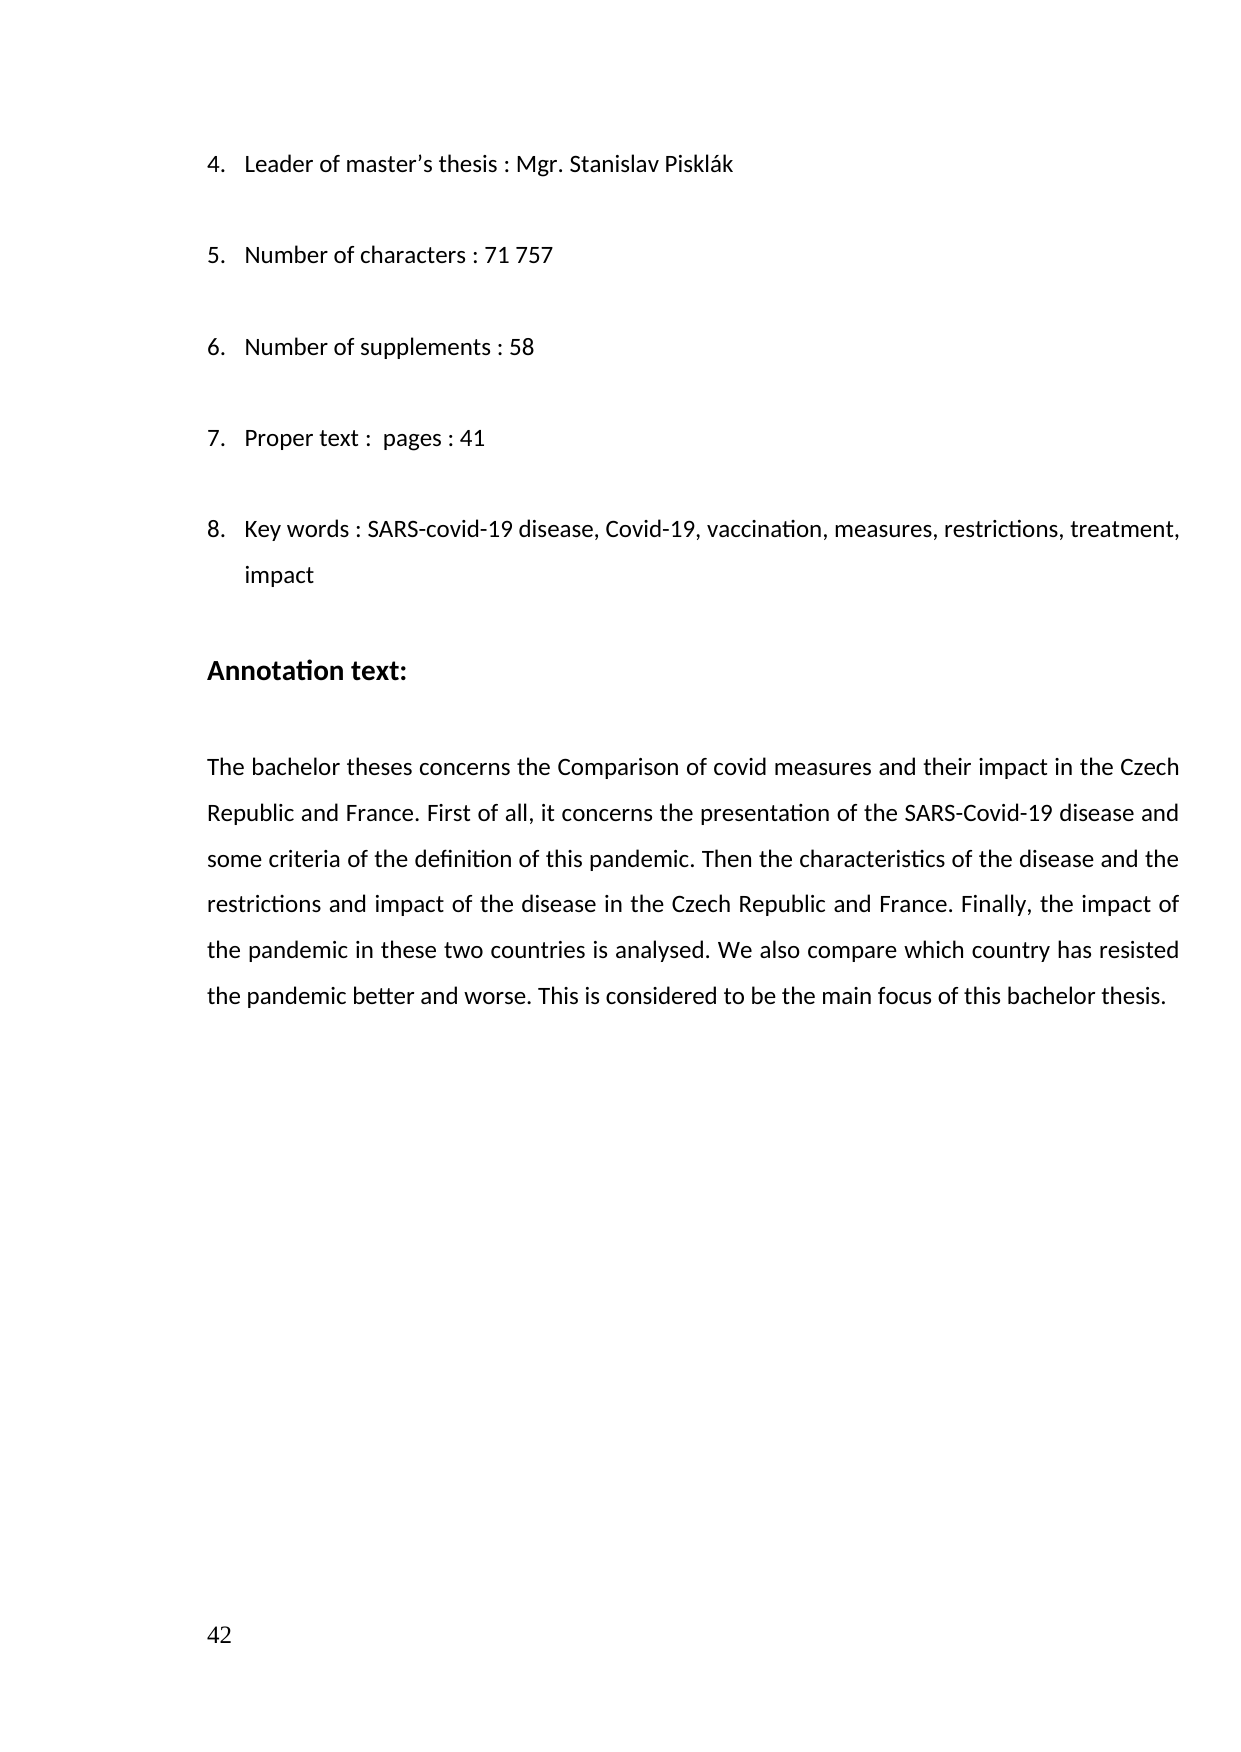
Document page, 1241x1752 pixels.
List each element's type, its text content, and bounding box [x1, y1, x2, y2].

list Proper text : pages : 41 [207, 422, 1181, 453]
list Number of characters : 71 757 [207, 239, 1181, 270]
list Key words : SARS-covid-19 disease, Covid-19, vaccination, measures, restrictions, treatment, impact [207, 513, 1181, 590]
text The bachelor theses concerns the Comparison of covid measures and their impact in the Czech Republic and France. First of all, it concerns the presentation of the SARS-Covid-19 disease and some criteria of the definition of this pandemic. Then the characteristics of the disease and the restrictions and impact of the disease in the Czech Republic and France. Finally, the impact of the pandemic in these two countries is analysed. We also compare which country has resisted the pandemic better and worse. This is considered to be the main focus of this bachelor thesis. [207, 751, 1181, 1011]
list Number of supplements : 58 [207, 331, 1181, 361]
list Leader of master’s thesis : Mgr. Stanislav Pisklák [207, 148, 1181, 178]
subtitle Annotation text: [207, 652, 1181, 688]
